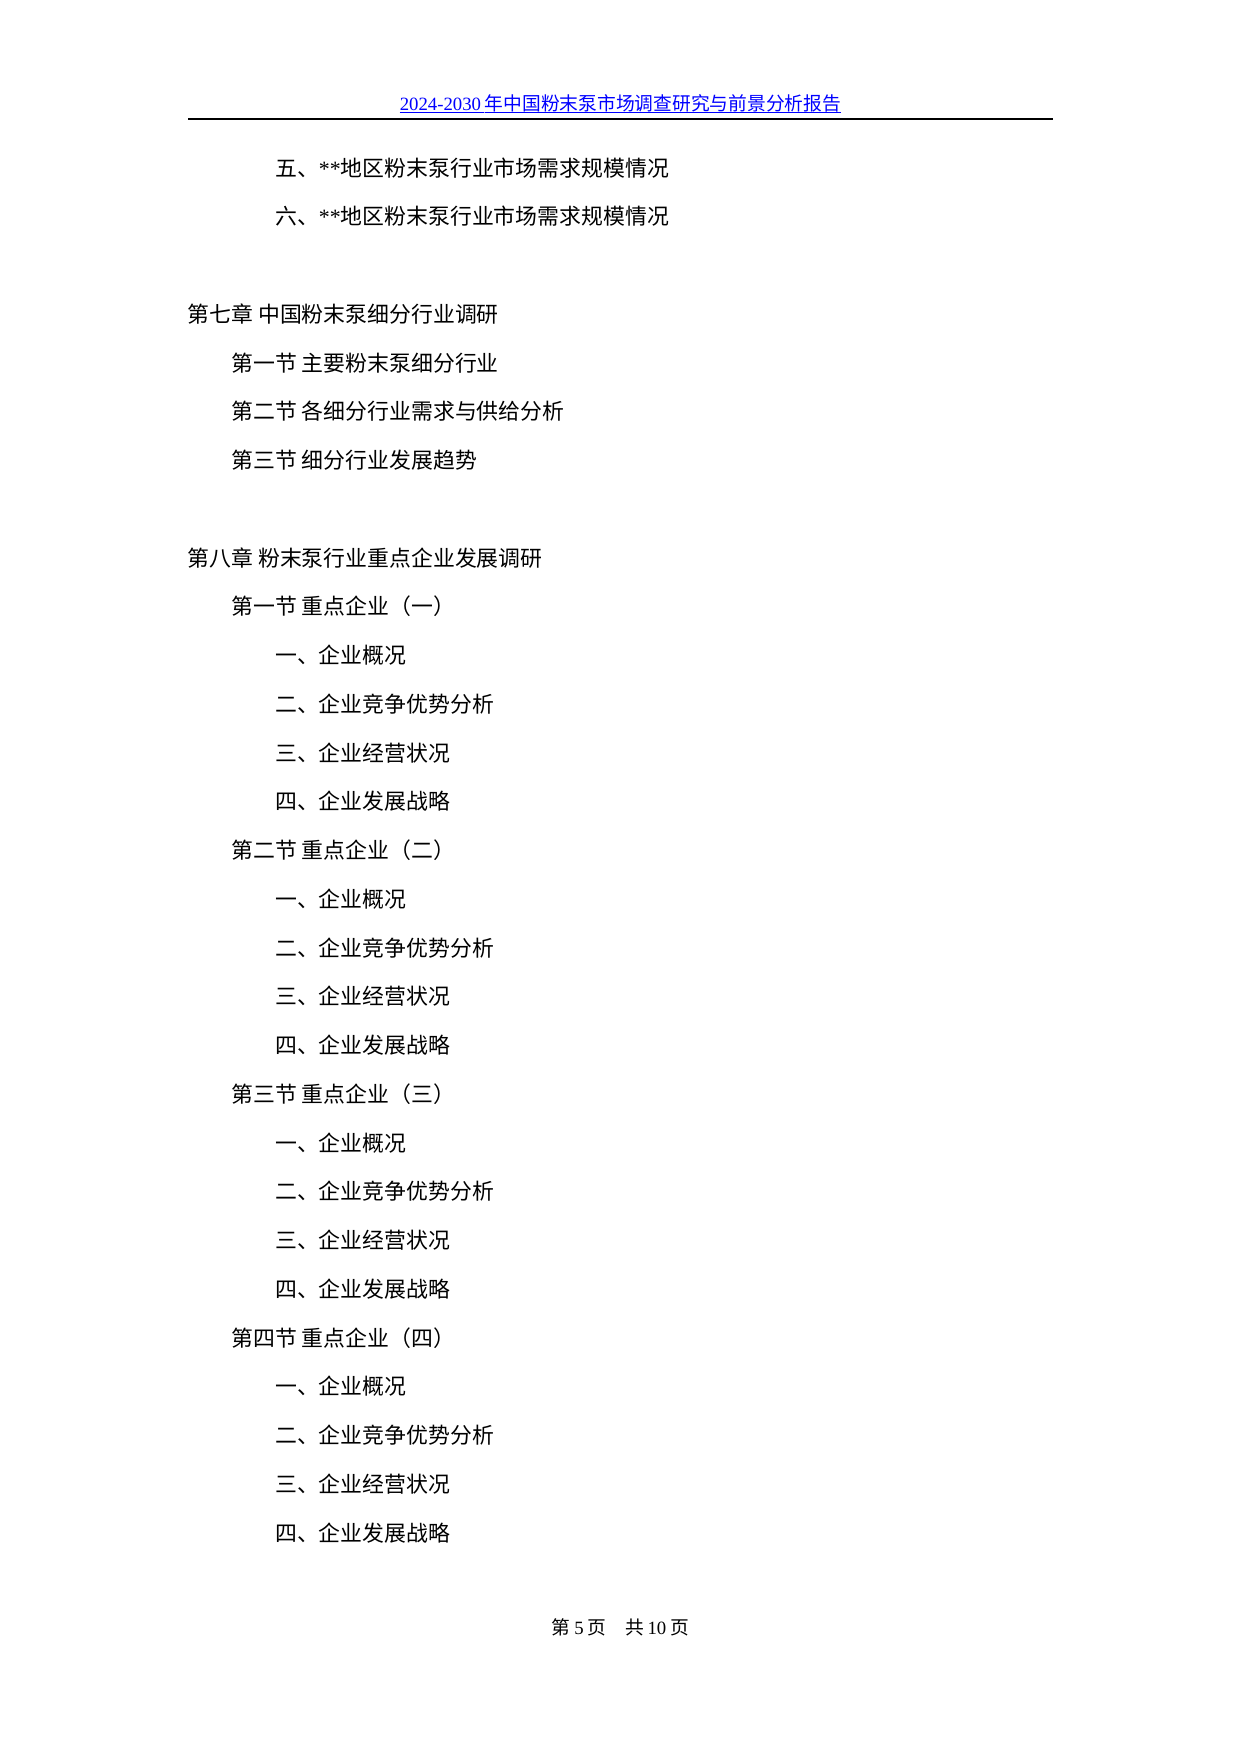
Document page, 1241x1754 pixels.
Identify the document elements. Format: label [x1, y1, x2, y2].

text [187, 150, 1053, 1548]
